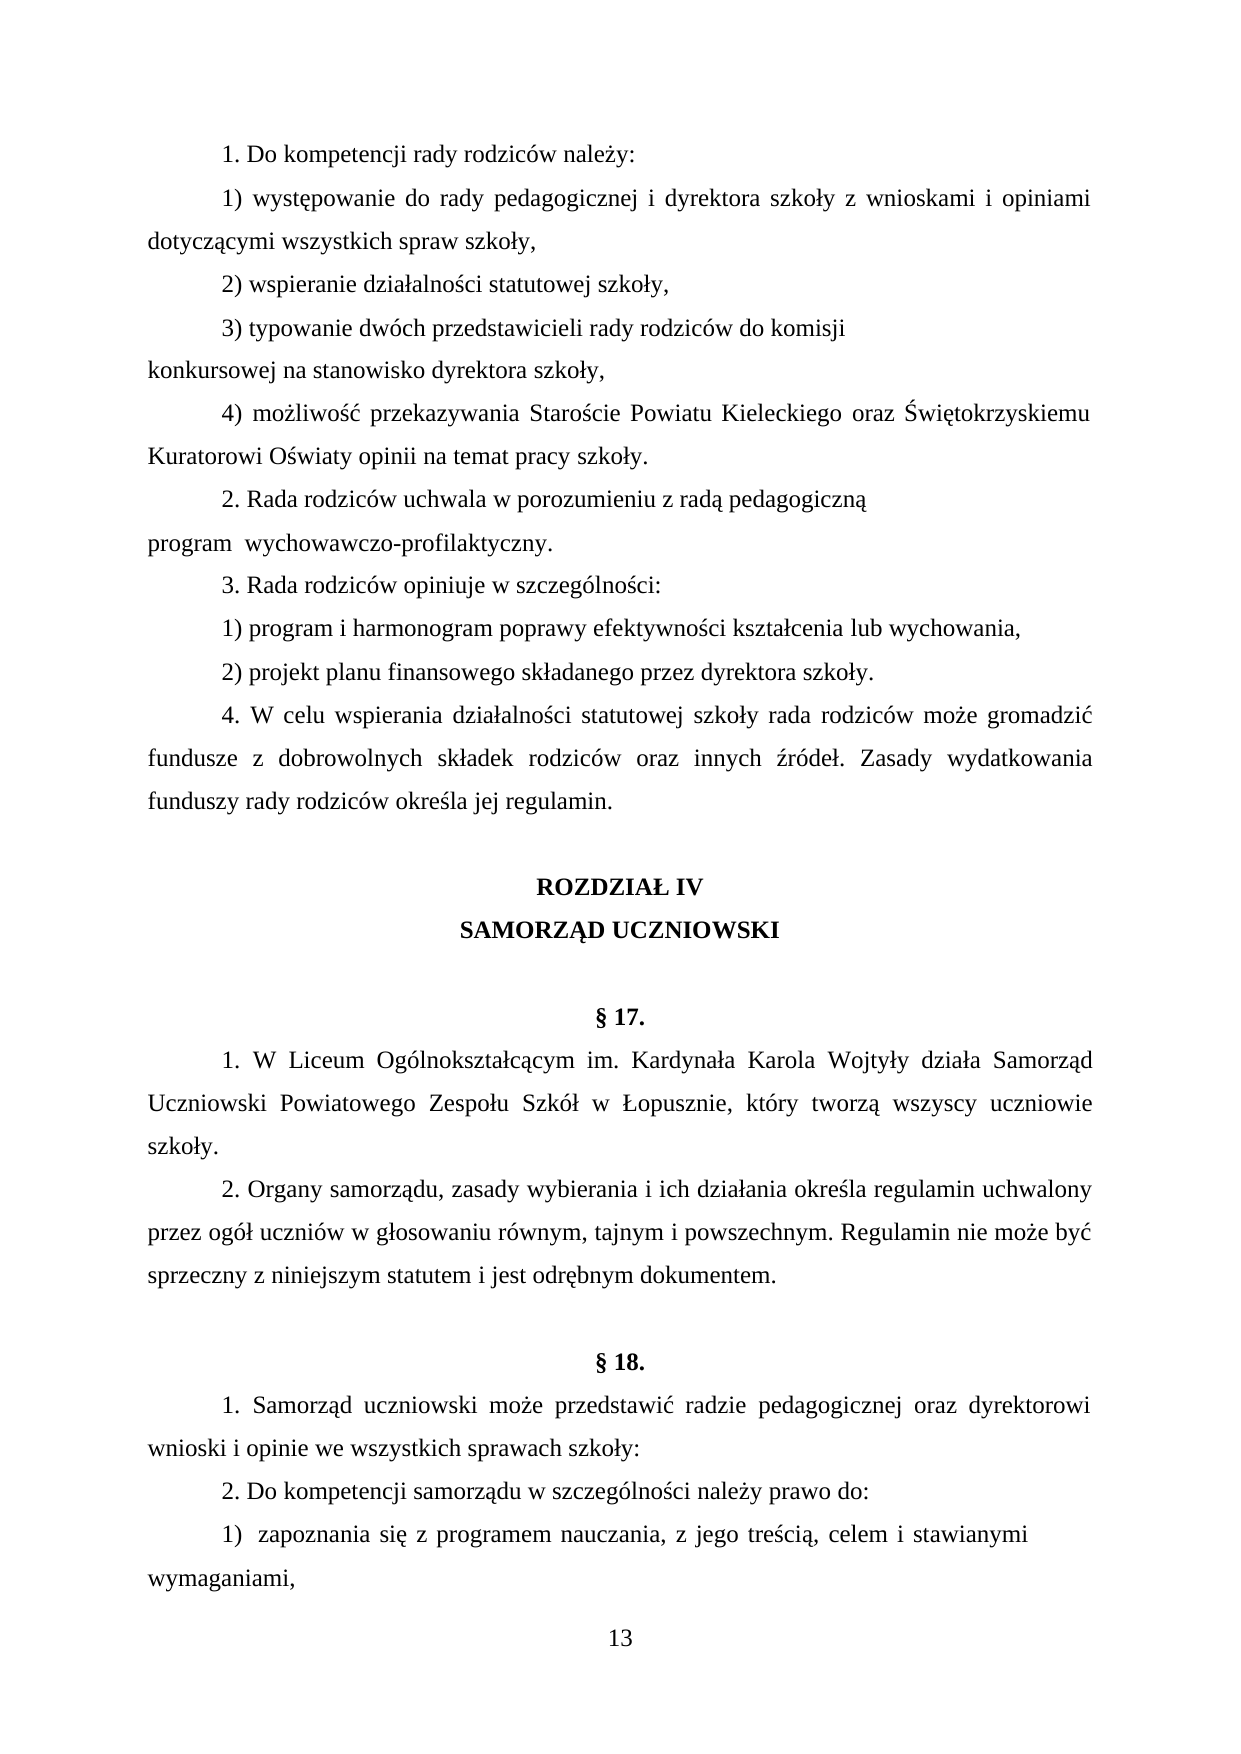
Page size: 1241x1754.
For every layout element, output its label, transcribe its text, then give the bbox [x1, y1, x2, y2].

list program i harmonogram poprawy efektywności kształcenia lub wychowania, [221, 613, 1105, 642]
list możliwość przekazywania Staroście Powiatu Kieleckiego oraz Świętokrzyskiemu Kuratorowi Oświaty opinii na temat pracy szkoły. [147, 398, 1092, 470]
list typowanie dwóch przedstawicieli rady rodziców do komisji konkursowej na stanowisko dyrektora szkoły, [147, 313, 981, 384]
list W Liceum Ogólnokształcącym im. Kardynała Karola Wojtyły działa Samorząd Uczniowski Powiatowego Zespołu Szkół w Łopusznie, który tworzą wszyscy uczniowie szkoły. [147, 1045, 1093, 1160]
list występowanie do rady pedagogicznej i dyrektora szkoły z wnioskami i opiniami dotyczącymi wszystkich spraw szkoły, [147, 183, 1093, 255]
subtitle § 18. [595, 1347, 1105, 1376]
list projekt planu finansowego składanego przez dyrektora szkoły. [221, 657, 1105, 685]
list W celu wspierania działalności statutowej szkoły rada rodziców może gromadzić fundusze z dobrowolnych składek rodziców oraz innych źródeł. Zasady wydatkowania funduszy rady rodziców określa jej regulamin. [147, 700, 1093, 815]
list Do kompetencji rady rodziców należy: [221, 139, 1105, 168]
list Rada rodziców uchwala w porozumieniu z radą pedagogiczną program wychowawczo-profilaktyczny. [147, 484, 867, 556]
list Do kompetencji samorządu w szczególności należy prawo do: [221, 1476, 1105, 1505]
list Organy samorządu, zasady wybierania i ich działania określa regulamin uchwalony przez ogół uczniów w głosowaniu równym, tajnym i powszechnym. Regulamin nie może być sprzeczny z niniejszym statutem i jest odrębnym dokumentem. [147, 1174, 1093, 1289]
list wspieranie działalności statutowej szkoły, [221, 269, 1105, 298]
text § 17. [595, 1002, 1105, 1030]
list zapoznania się z programem nauczania, z jego treścią, celem i stawianymi wymaganiami, [147, 1519, 1092, 1591]
subtitle ROZDZIAŁ IV SAMORZĄD UCZNIOWSKI [459, 872, 816, 944]
list Samorząd uczniowski może przedstawić radzie pedagogicznej oraz dyrektorowi wnioski i opinie we wszystkich sprawach szkoły: [147, 1390, 1093, 1462]
list Rada rodziców opiniuje w szczególności: [221, 571, 1105, 599]
